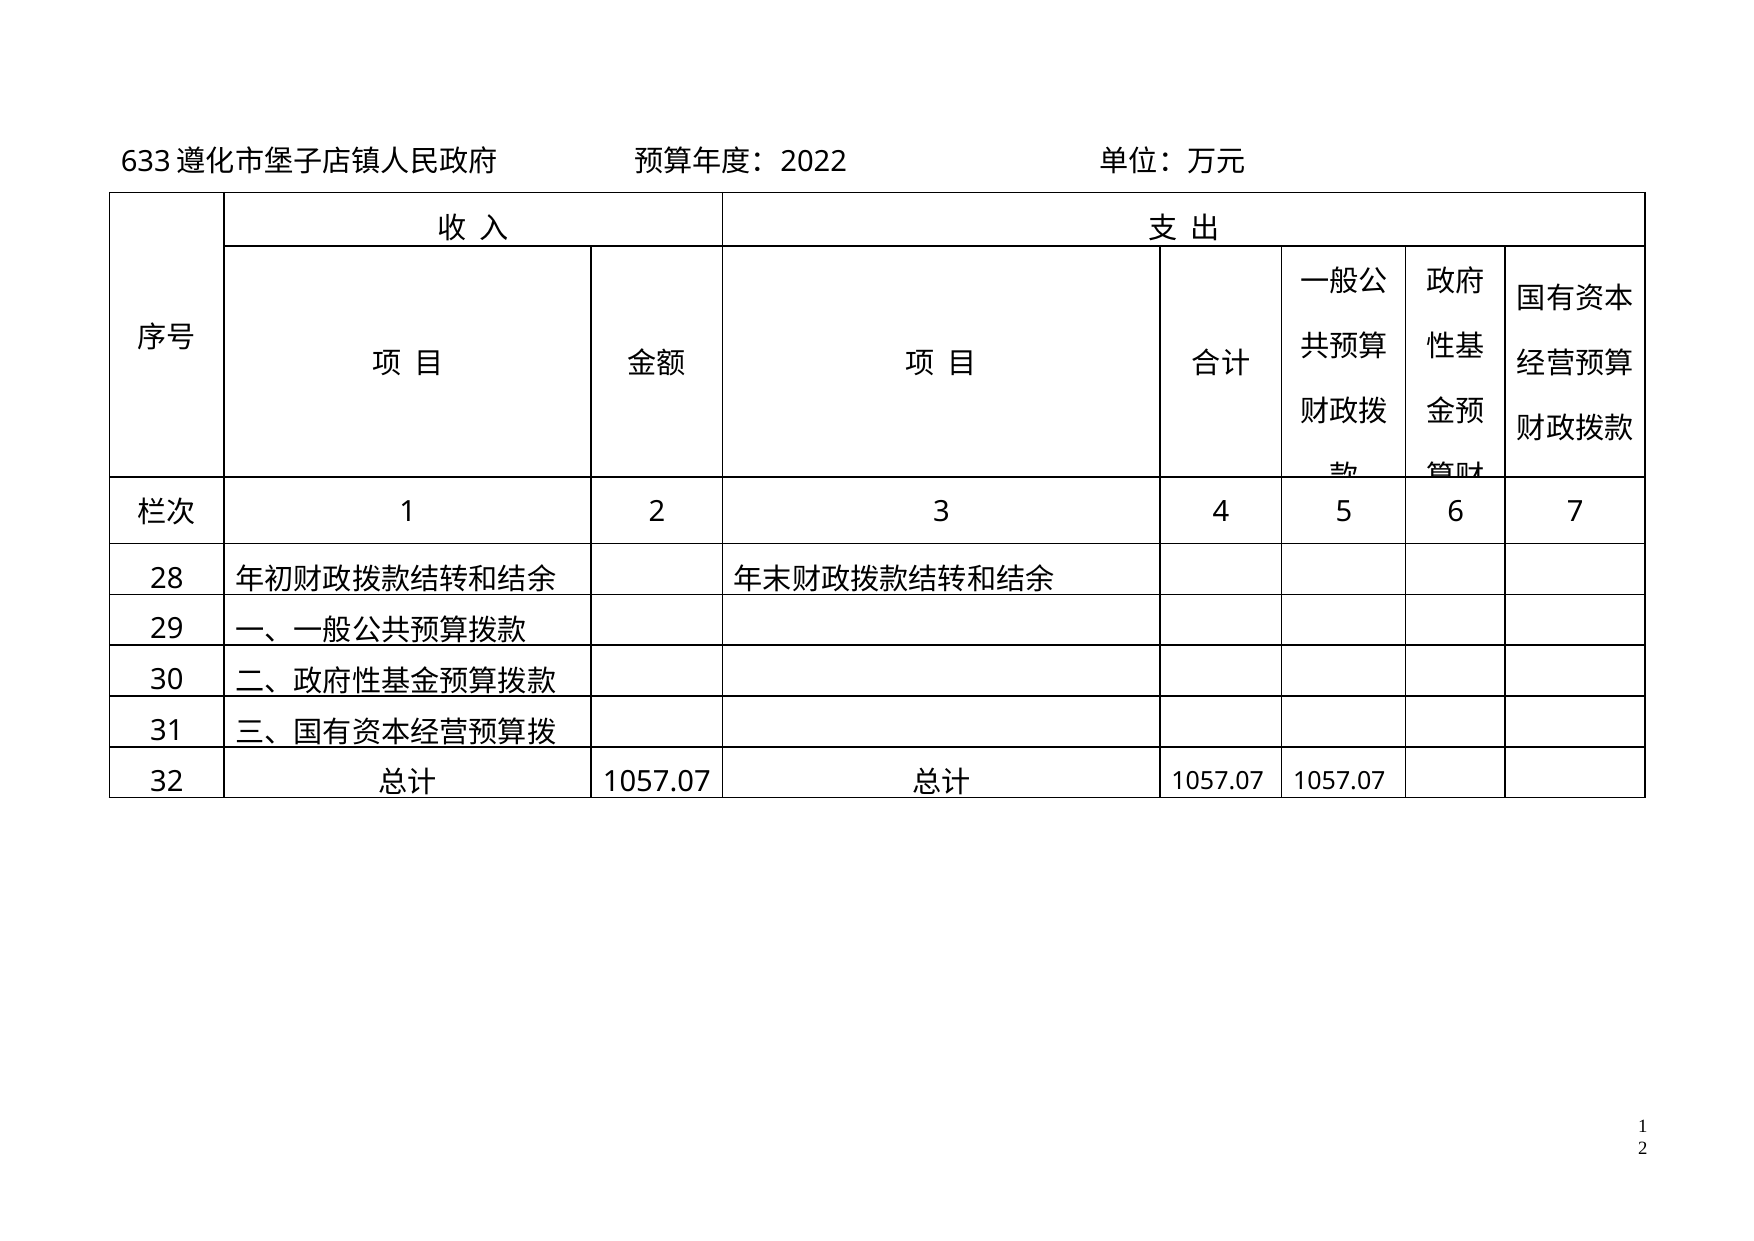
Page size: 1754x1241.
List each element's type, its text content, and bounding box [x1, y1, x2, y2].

table_cell 6 [1406, 478, 1504, 543]
table_cell [1506, 748, 1644, 797]
table_cell 项 目 [723, 247, 1159, 476]
table_cell [1282, 697, 1405, 746]
table_cell [1406, 697, 1504, 746]
table_cell 1057.07 [1282, 748, 1405, 797]
table_cell 29 [110, 595, 223, 644]
table_cell 31 [110, 697, 223, 746]
table_cell [1161, 697, 1281, 746]
table_cell [1282, 544, 1405, 593]
table_cell 总计 [723, 748, 1159, 797]
table_cell 国有资本经营预算财政拨款 [1506, 247, 1644, 476]
table_cell 1057.07 [1161, 748, 1281, 797]
table_cell [592, 646, 722, 695]
table_cell [1406, 544, 1504, 593]
table_cell [1161, 646, 1281, 695]
table_cell [1282, 646, 1405, 695]
table_cell [1161, 544, 1281, 593]
table_cell 4 [1161, 478, 1281, 543]
table_cell 合计 [1161, 247, 1281, 476]
table_cell 政府性基金预算财政拨款 [1406, 247, 1504, 476]
table_cell 2 [592, 478, 722, 543]
table_cell 3 [723, 478, 1159, 543]
table_cell [1161, 595, 1281, 644]
table_cell 1057.07 [592, 748, 722, 797]
table_cell 序号 [110, 193, 223, 476]
table_cell 总计 [225, 748, 590, 797]
table_cell 1 [225, 478, 590, 543]
table_cell [1406, 646, 1504, 695]
table_cell 28 [110, 544, 223, 593]
table_cell [592, 544, 722, 593]
table_cell 30 [110, 646, 223, 695]
table_cell [1506, 595, 1644, 644]
table_cell [723, 646, 1159, 695]
table_cell [1406, 595, 1504, 644]
table_cell 三、国有资本经营预算拨款 [225, 697, 590, 746]
table_cell [723, 595, 1159, 644]
table_cell 7 [1506, 478, 1644, 543]
table_cell [1506, 697, 1644, 746]
table_cell 一般公共预算财政拨款 [1282, 247, 1405, 476]
table_cell [1506, 544, 1644, 593]
table_cell 32 [110, 748, 223, 797]
table_cell [723, 697, 1159, 746]
table_cell [592, 697, 722, 746]
table_cell 收 入 [225, 193, 722, 245]
table_cell 一、一般公共预算拨款 [225, 595, 590, 644]
table_cell 栏次 [110, 478, 223, 543]
table_cell 二、政府性基金预算拨款 [225, 646, 590, 695]
table_cell [1406, 748, 1504, 797]
table_cell 项 目 [225, 247, 590, 476]
table_cell [1282, 595, 1405, 644]
table_cell 年初财政拨款结转和结余 [225, 544, 590, 593]
table_cell 金额 [592, 247, 722, 476]
table_header 633遵化市堡子店镇人民政府 预算年度：2022 单位：万元 [110, 127, 1644, 192]
table_cell [1506, 646, 1644, 695]
table_cell 年末财政拨款结转和结余 [723, 544, 1159, 593]
table_cell 支 出 [723, 193, 1644, 245]
table_cell 5 [1282, 478, 1405, 543]
table_cell [592, 595, 722, 644]
